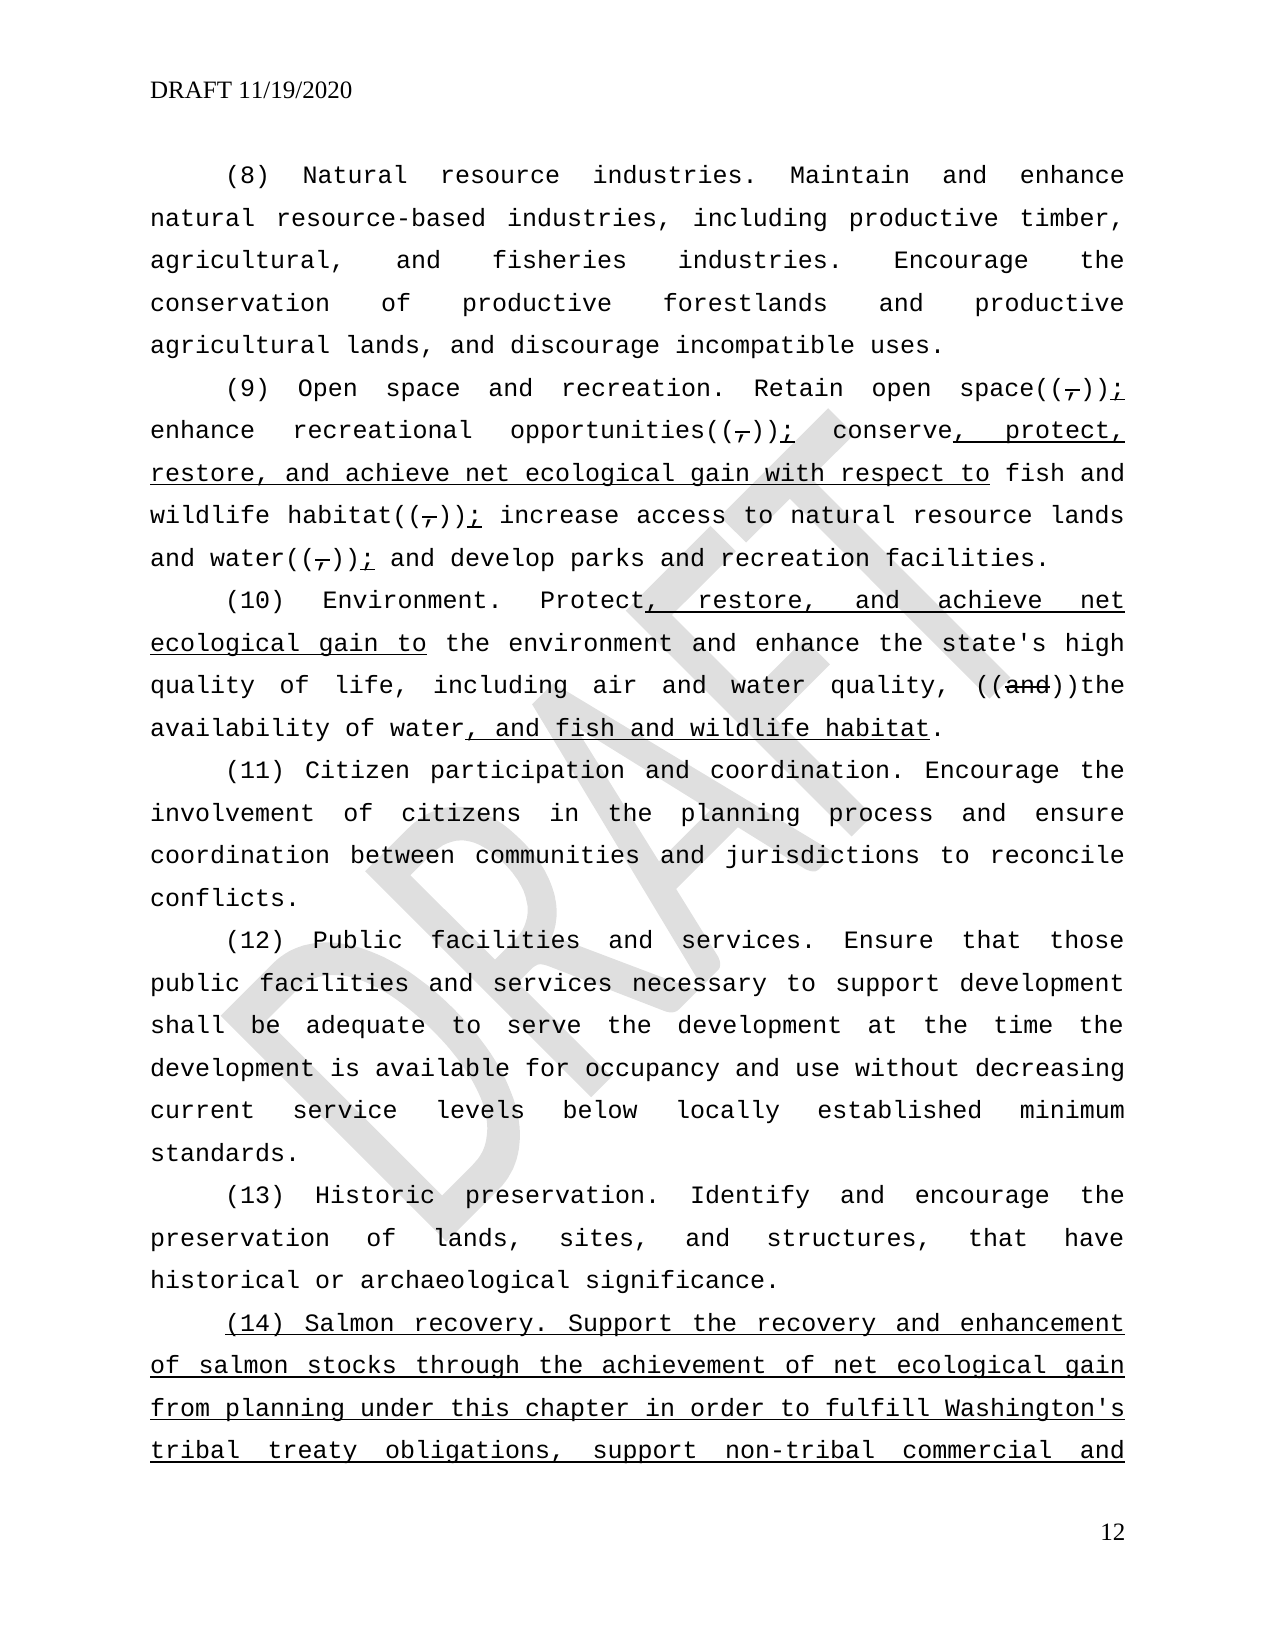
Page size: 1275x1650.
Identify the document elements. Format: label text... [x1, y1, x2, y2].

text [150, 1420, 1125, 1461]
text (9) Open space and recreation. Retain open space((,)); enhance recreational opportunities((,)); conserve, protect, restore, and achieve net ecological gain with respect to fish and wildlife habitat((,)); increase access to natural resource lands and water((,)); and develop parks and recreation facilities. [150, 362, 1125, 575]
text (13) Historic preservation. Identify and encourage the preservation of lands, sites, and structures, that have historical or archaeological significance. [150, 1170, 1125, 1297]
text (11) Citizen participation and coordination. Encourage the involvement of citizens in the planning process and ensure coordination between communities and jurisdictions to reconcile conflicts. [150, 745, 1125, 915]
text (8) Natural resource industries. Maintain and enhance natural resource-based industries, including productive timber, agricultural, and fisheries industries. Encourage the conservation of productive forestlands and productive agricultural lands, and discourage incompatible uses. [150, 150, 1125, 362]
text (10) Environment. Protect, restore, and achieve net ecological gain to the environment and enhance the state's high quality of life, including air and water quality, ((and))the availability of water, and fish and wildlife habitat. [150, 575, 1125, 745]
text (12) Public facilities and services. Ensure that those public facilities and services necessary to support development shall be adequate to serve the development at the time the development is available for occupancy and use without decreasing current service levels below locally established minimum standards. [150, 915, 1125, 1170]
